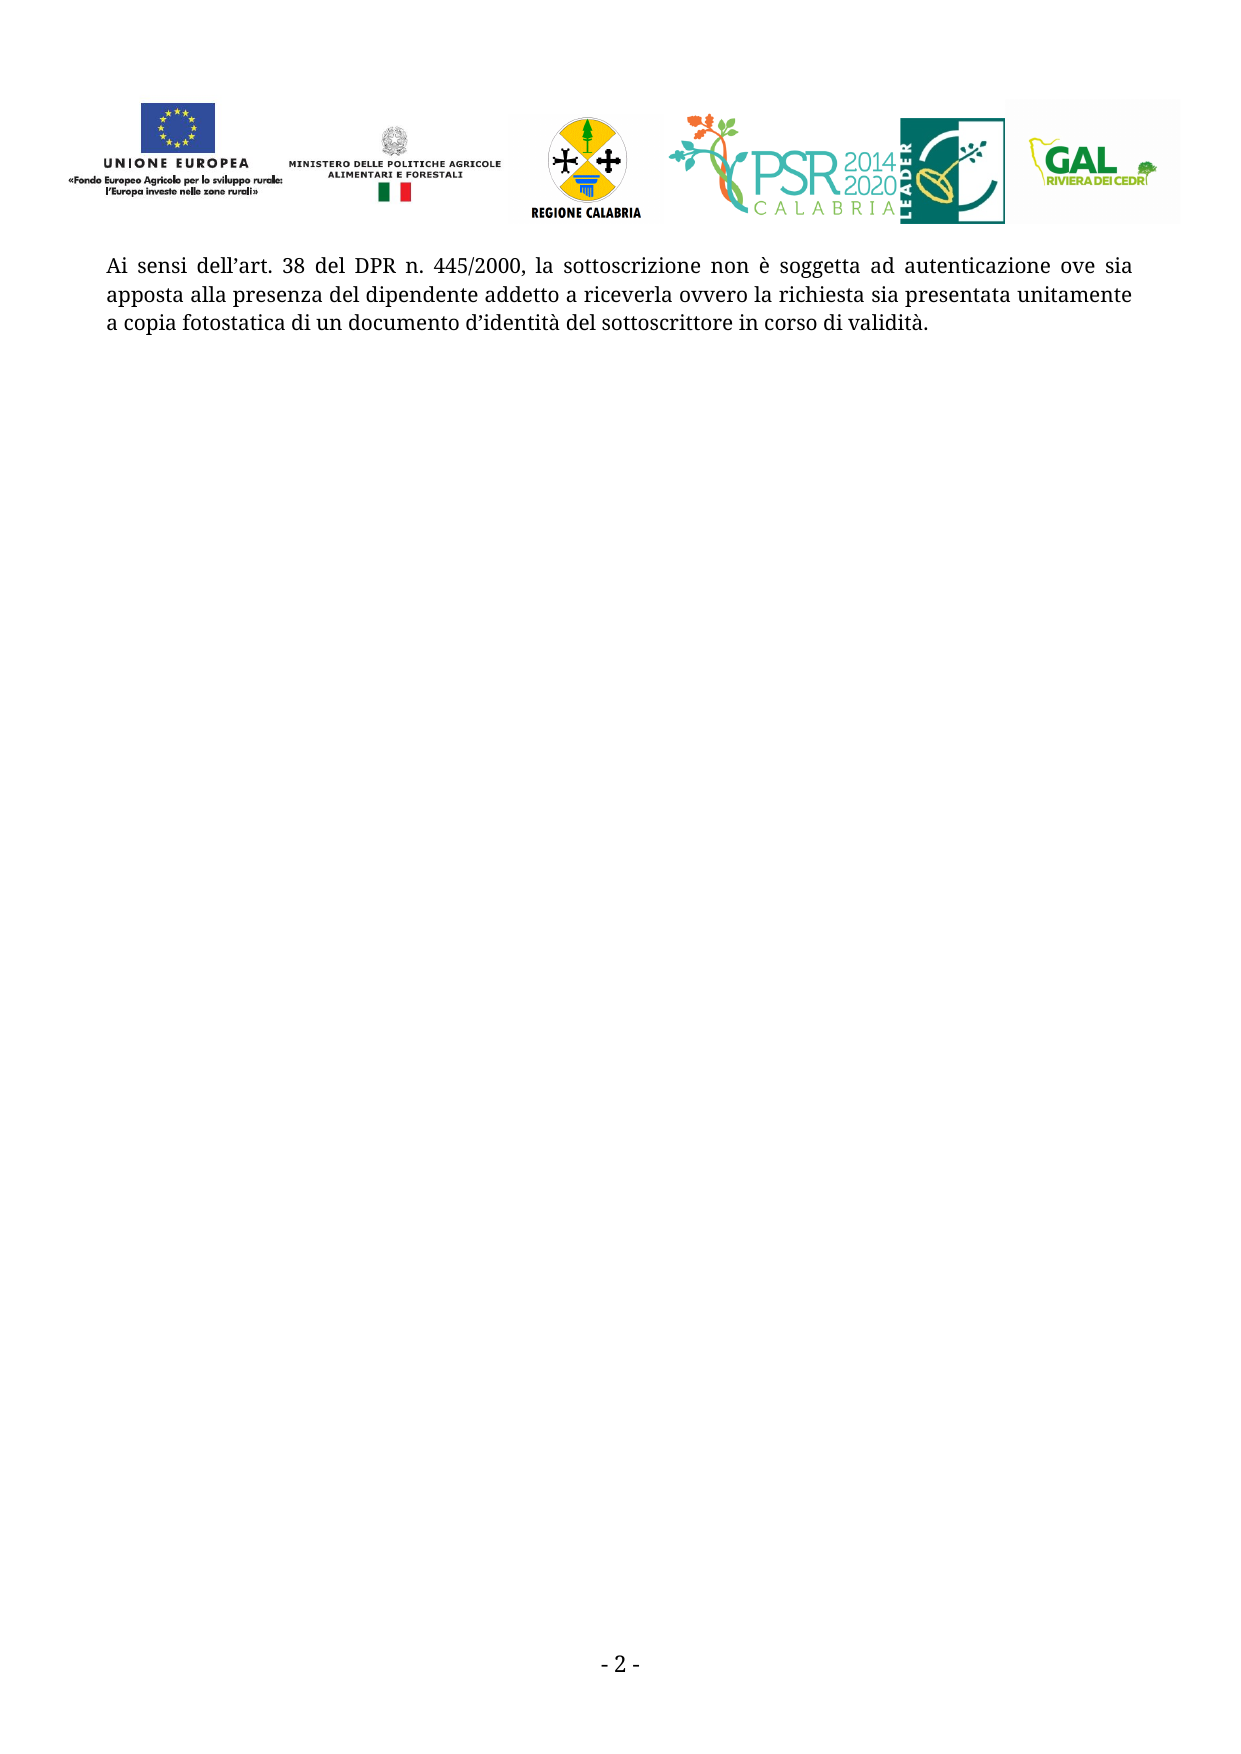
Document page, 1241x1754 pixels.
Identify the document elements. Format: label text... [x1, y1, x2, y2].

picture [47, 75, 1181, 224]
text Ai sensi dell’art. 38 del DPR n. 445/2000, la sottoscrizione non è soggetta ad autenticazione ove sia apposta alla presenza del dipendente addetto a riceverla ovvero la richiesta sia presentata unitamente a copia fotostatica di un documento d’identità del sottoscrittore in corso di validità. [106, 252, 1134, 337]
